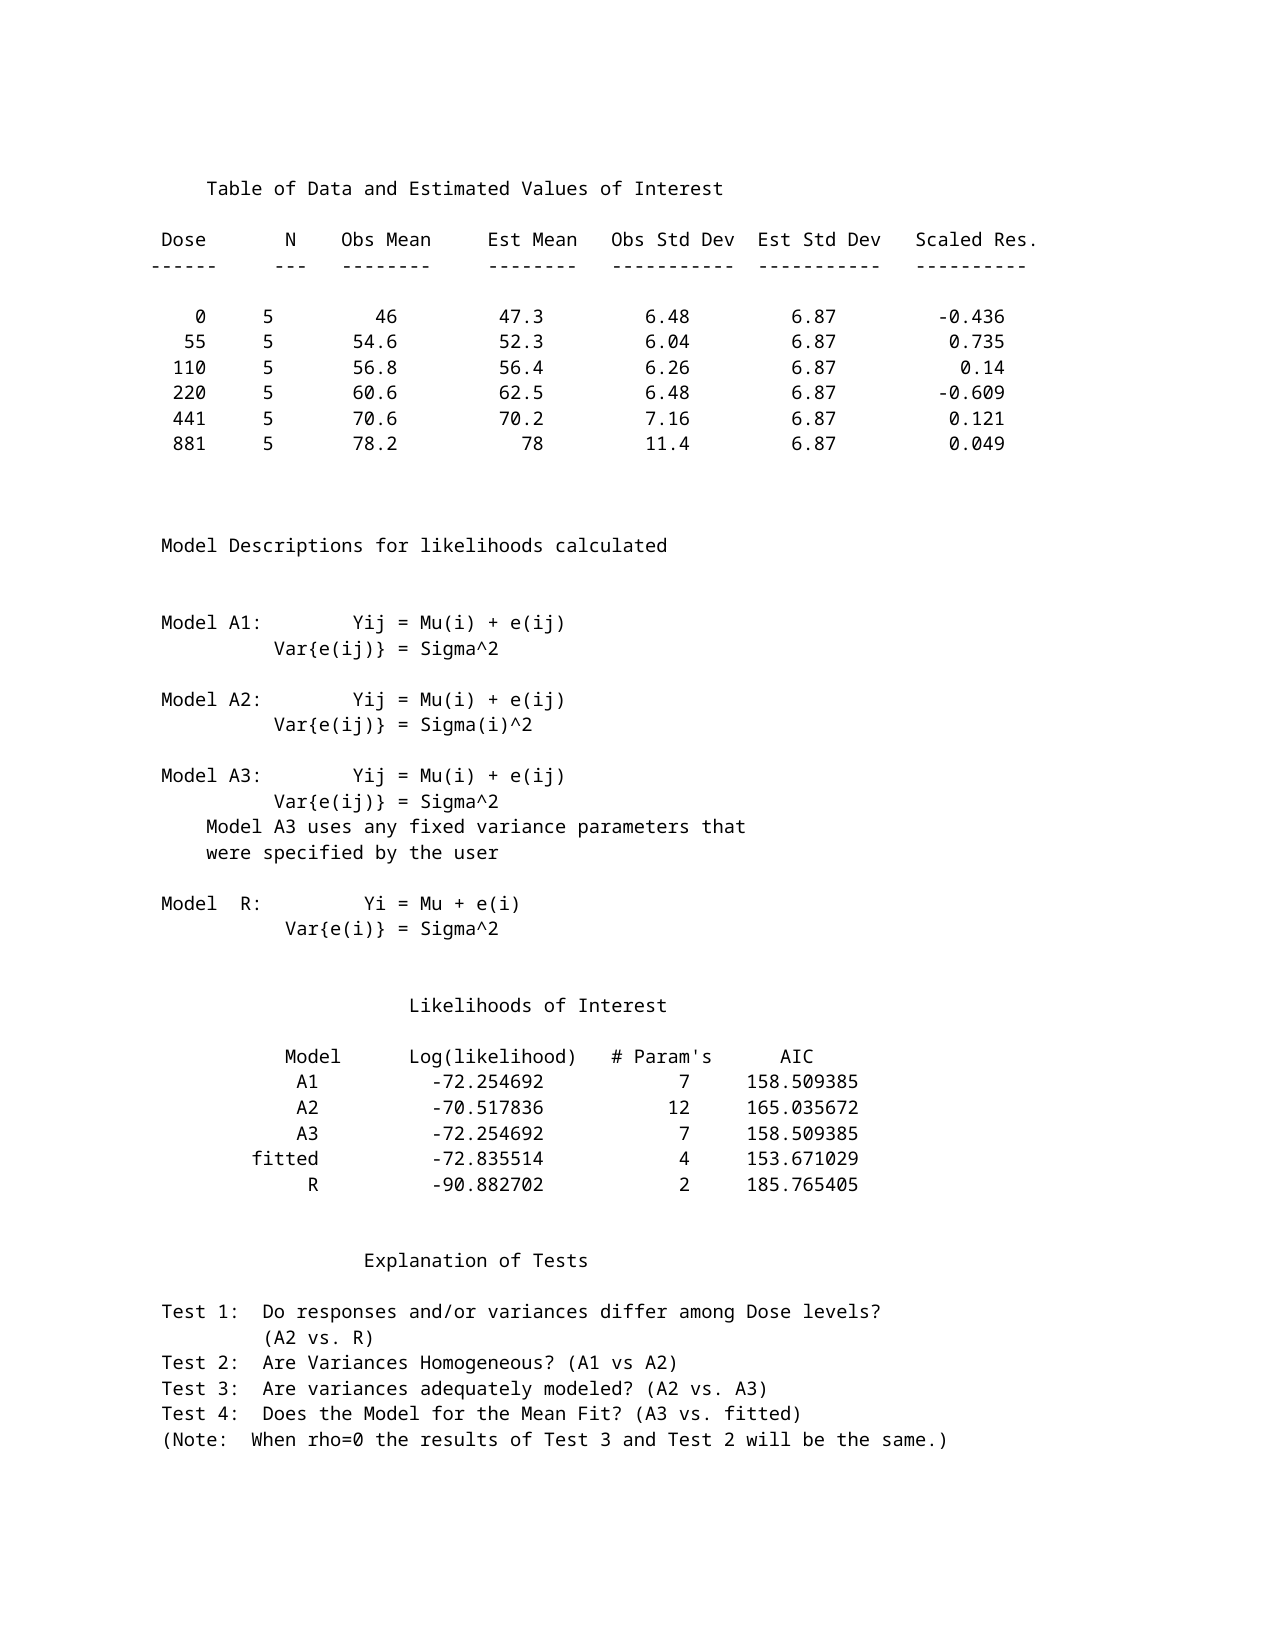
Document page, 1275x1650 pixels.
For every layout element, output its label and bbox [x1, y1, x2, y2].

text [150, 150, 1125, 1477]
